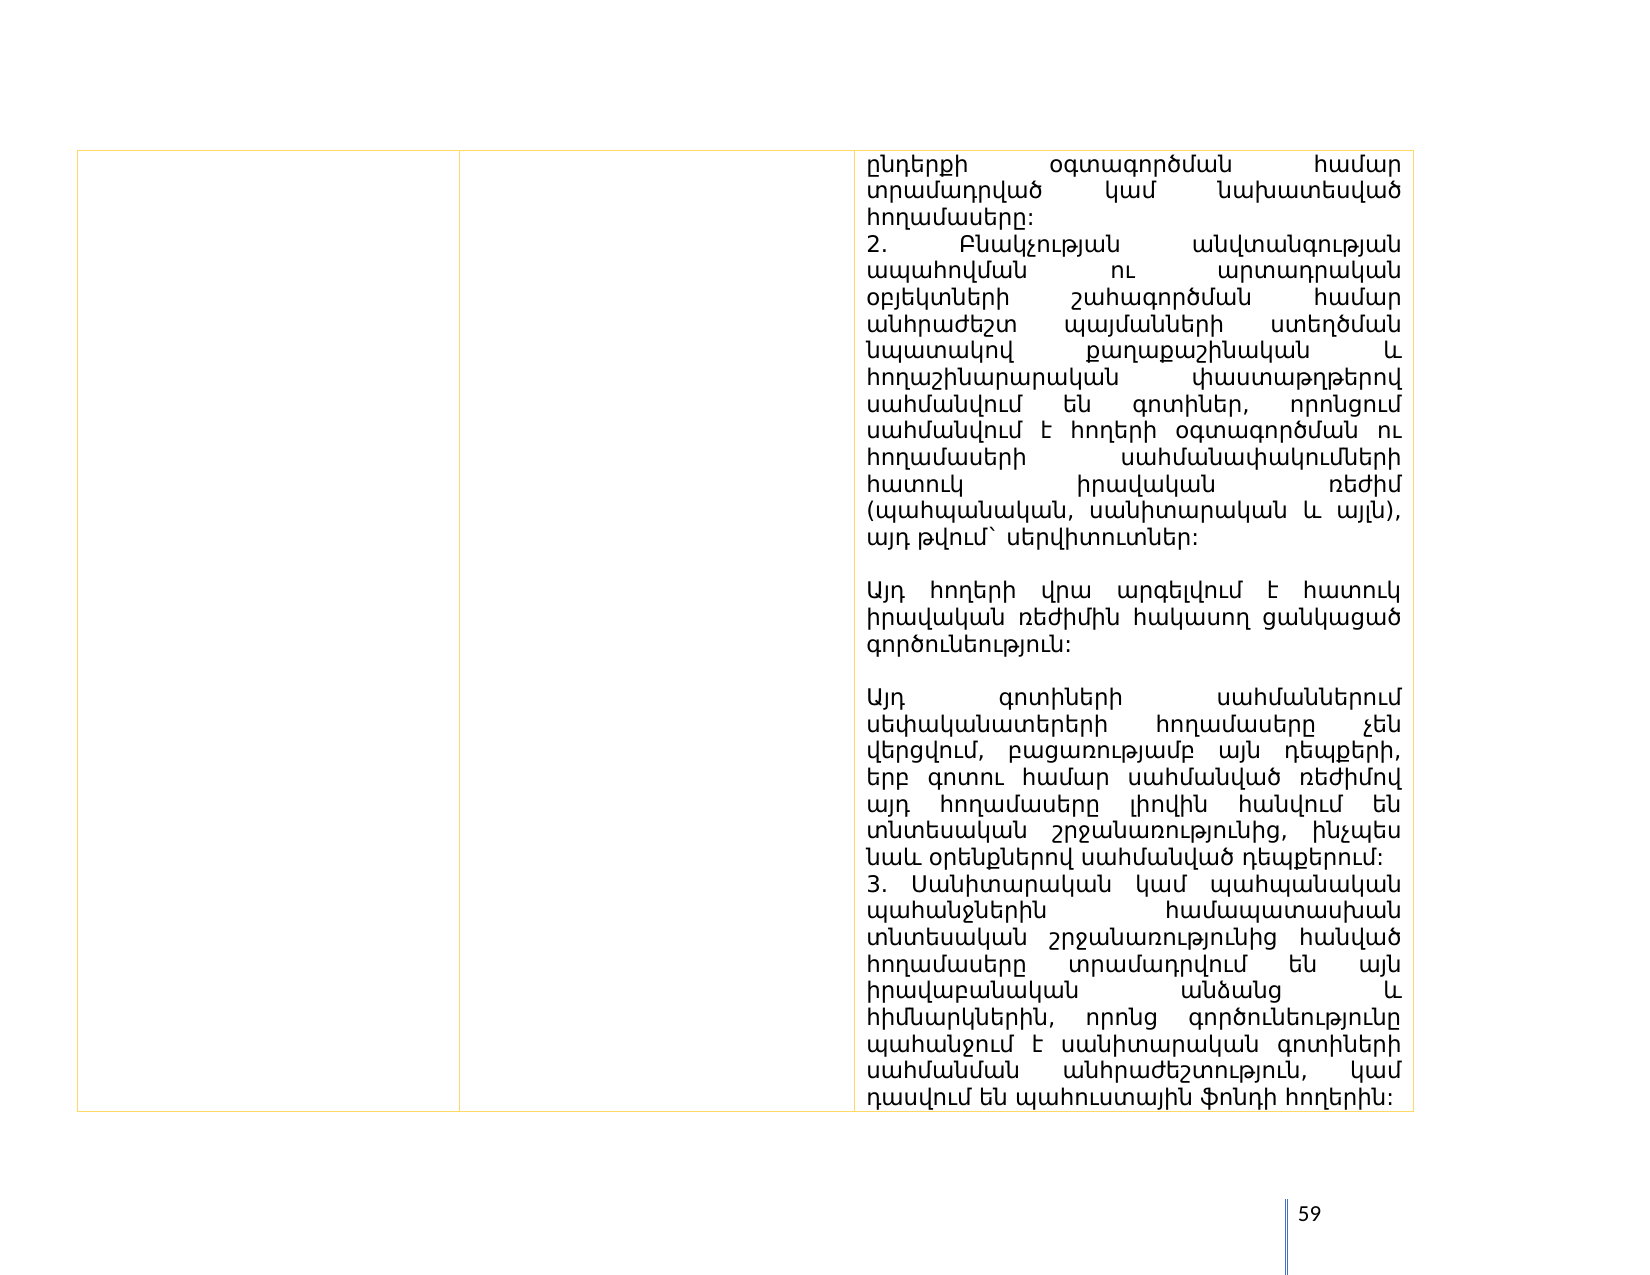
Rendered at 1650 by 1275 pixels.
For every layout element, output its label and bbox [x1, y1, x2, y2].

table_cell [78, 151, 459, 1111]
table_cell [460, 151, 854, 1111]
table_cell [855, 151, 1413, 1111]
